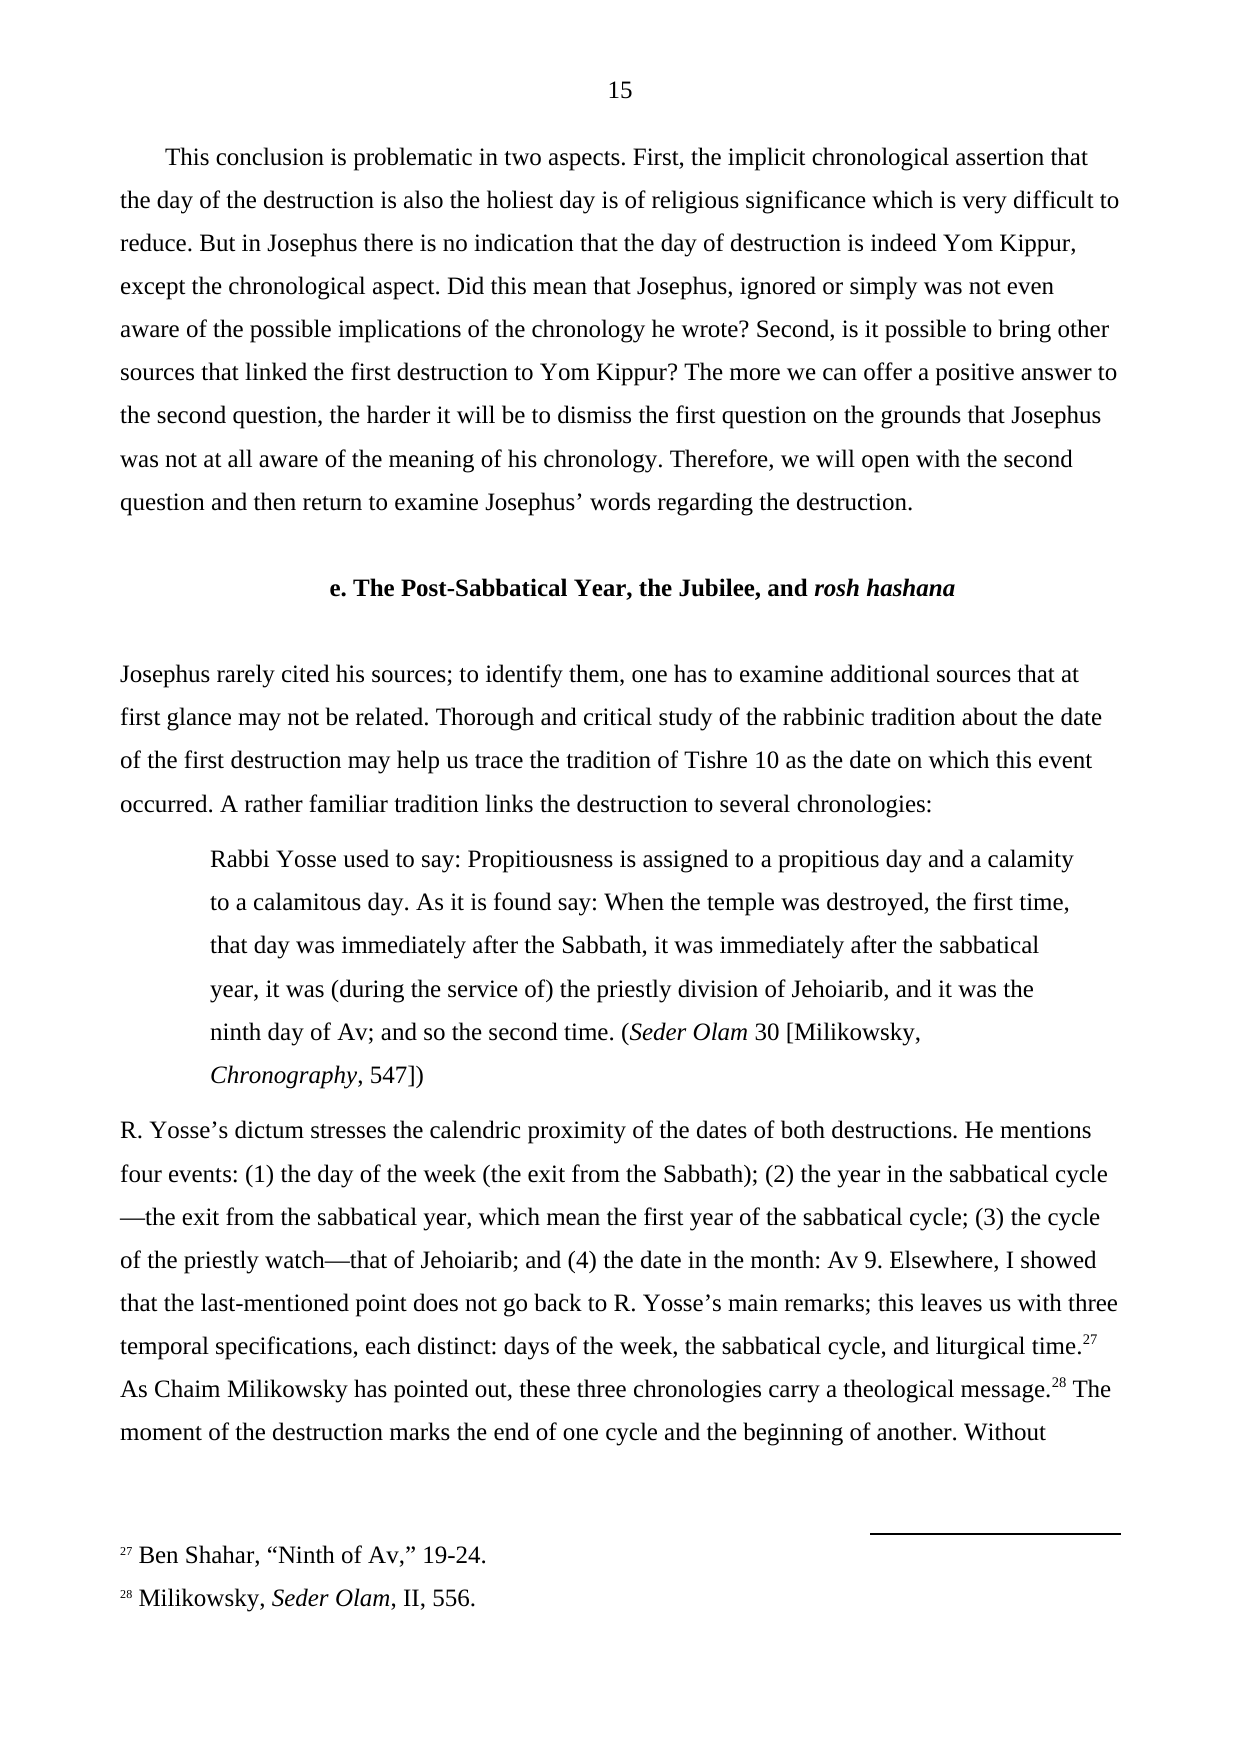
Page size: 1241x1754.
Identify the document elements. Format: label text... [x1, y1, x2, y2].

text Josephus rarely cited his sources; to identify them, one has to examine additional sources that at first glance may not be related. Thorough and critical study of the rabbinic tradition about the date of the first destruction may help us trace the tradition of Tishre 10 as the date on which this event occurred. A rather familiar tradition links the destruction to several chronologies: [120, 659, 1120, 817]
text Rabbi Yosse used to say: Propitiousness is assigned to a propitious day and a calamity to a calamitous day. As it is found say: When the temple was destroyed, the first time, that day was immediately after the Sabbath, it was immediately after the sabbatical year, it was (during the service of) the priestly division of Jehoiarib, and it was the ninth day of Av; and so the second time. (Seder Olam 30 [Milikowsky, Chronography, 547]) [210, 844, 1075, 1089]
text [120, 1116, 1120, 1446]
text This conclusion is problematic in two aspects. First, the implicit chronological assertion that the day of the destruction is also the holiest day is of religious significance which is very difficult to reduce. But in Josephus there is no indication that the day of destruction is indeed Yom Kippur, except the chronological aspect. Did this mean that Josephus, ignored or simply was not even aware of the possible implications of the chronology he wrote? Second, is it possible to bring other sources that linked the first destruction to Yom Kippur? The more we can offer a positive answer to the second question, the harder it will be to dismiss the first question on the grounds that Josephus was not at all aware of the meaning of his chronology. Therefore, we will open with the second question and then return to examine Josephus’ words regarding the destruction. [120, 142, 1120, 516]
text e. The Post-Sabbatical Year, the Jubilee, and rosh hashana [120, 573, 1120, 602]
